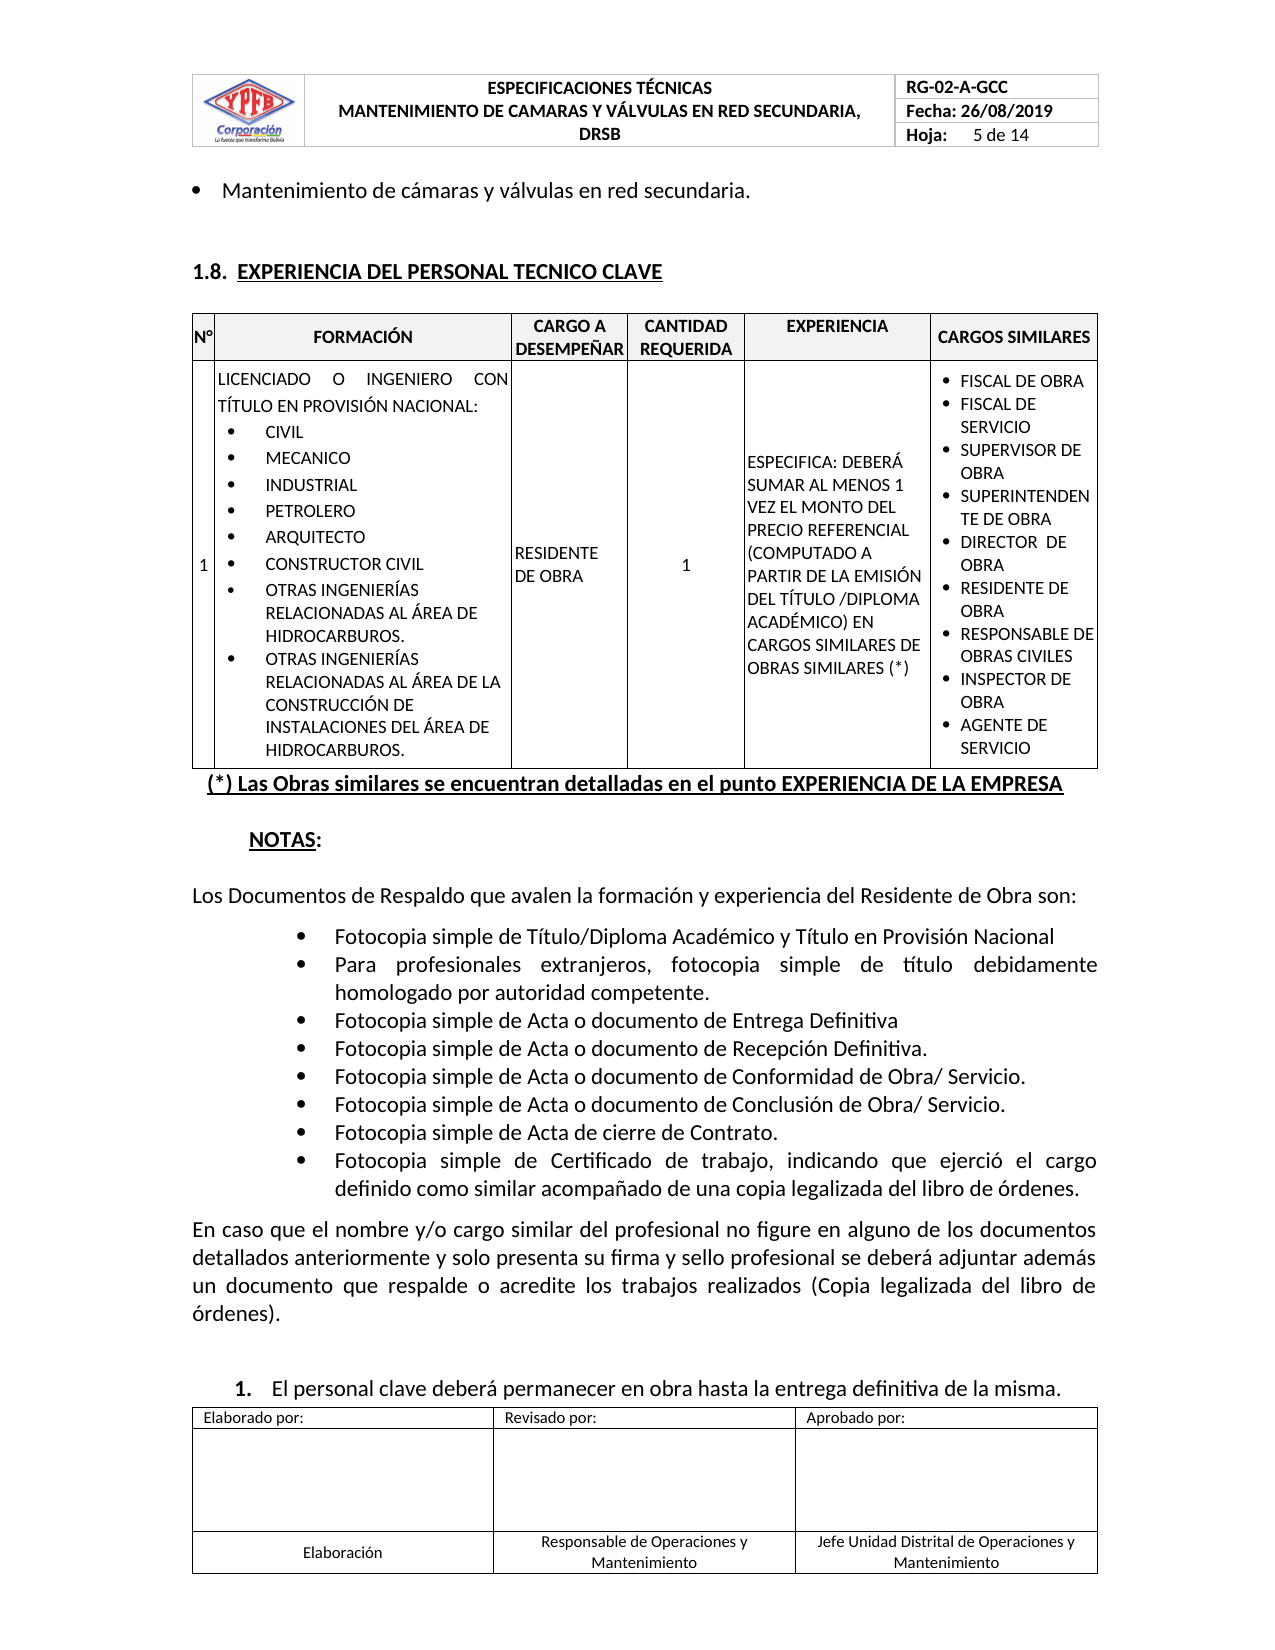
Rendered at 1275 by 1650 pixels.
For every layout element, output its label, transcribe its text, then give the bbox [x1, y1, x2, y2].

table_cell 1 [628, 361, 744, 768]
picture [198, 76, 299, 144]
list Fotocopia simple de Acta o documento de Recepción Definitiva. [297, 1034, 1098, 1062]
table_header FORMACIÓN [215, 314, 511, 360]
list Fotocopia simple de Acta de cierre de Contrato. [297, 1118, 1098, 1146]
table_cell FISCAL DE OBRA FISCAL DE SERVICIO SUPERVISOR DE OBRA SUPERINTENDENTE DE OBRA DIRECTOR DE OBRA RESIDENTE DE OBRA RESPONSABLE DE OBRAS CIVILES INSPECTOR DE OBRA AGENTE DE SERVICIO [931, 361, 1097, 768]
text NOTAS: [207, 825, 1098, 853]
list Fotocopia simple de Certificado de trabajo, indicando que ejerció el cargo definido como similar acompañado de una copia legalizada del libro de órdenes. [297, 1146, 1098, 1202]
text Los Documentos de Respaldo que avalen la formación y experiencia del Residente de Obra son: [192, 881, 1098, 909]
list Fotocopia simple de Acta o documento de Entrega Definitiva [297, 1006, 1098, 1034]
list Fotocopia simple de Acta o documento de Conclusión de Obra/ Servicio. [297, 1090, 1098, 1118]
table_cell RESIDENTE DE OBRA [512, 361, 627, 768]
list Fotocopia simple de Acta o documento de Conformidad de Obra/ Servicio. [297, 1062, 1098, 1090]
table_cell 1 [193, 361, 214, 768]
list Fotocopia simple de Título/Diploma Académico y Título en Provisión Nacional [297, 922, 1098, 950]
table_header CANTIDAD REQUERIDA [628, 314, 744, 360]
table_header CARGO A DESEMPEÑAR [512, 314, 627, 360]
table_header N° [193, 314, 214, 360]
list Para profesionales extranjeros, fotocopia simple de título debidamente homologado por autoridad competente. [297, 950, 1098, 1006]
list Mantenimiento de cámaras y válvulas en red secundaria. [192, 176, 1098, 204]
text (*) Las Obras similares se encuentran detalladas en el punto EXPERIENCIA DE LA EMPRESA [207, 769, 1098, 797]
table_header CARGOS SIMILARES [931, 314, 1097, 360]
table_cell LICENCIADO O INGENIERO CON TÍTULO EN PROVISIÓN NACIONAL: CIVIL MECANICO INDUSTRIAL PETROLERO ARQUITECTO CONSTRUCTOR CIVIL OTRAS INGENIERÍAS RELACIONADAS AL ÁREA DE HIDROCARBUROS. OTRAS INGENIERÍAS RELACIONADAS AL ÁREA DE LA CONSTRUCCIÓN DE INSTALACIONES DEL ÁREA DE HIDROCARBUROS. [215, 361, 511, 768]
list EXPERIENCIA DEL PERSONAL TECNICO CLAVE [192, 257, 1098, 285]
table_cell ESPECIFICA: DEBERÁ SUMAR AL MENOS 1 VEZ EL MONTO DEL PRECIO REFERENCIAL (COMPUTADO A PARTIR DE LA EMISIÓN DEL TÍTULO /DIPLOMA ACADÉMICO) EN CARGOS SIMILARES DE OBRAS SIMILARES (*) [745, 361, 930, 768]
list El personal clave deberá permanecer en obra hasta la entrega definitiva de la misma. [234, 1374, 1098, 1402]
table_header EXPERIENCIA [745, 314, 930, 360]
text En caso que el nombre y/o cargo similar del profesional no figure en alguno de los documentos detallados anteriormente y solo presenta su firma y sello profesional se deberá adjuntar además un documento que respalde o acredite los trabajos realizados (Copia legalizada del libro de órdenes). [192, 1215, 1098, 1327]
